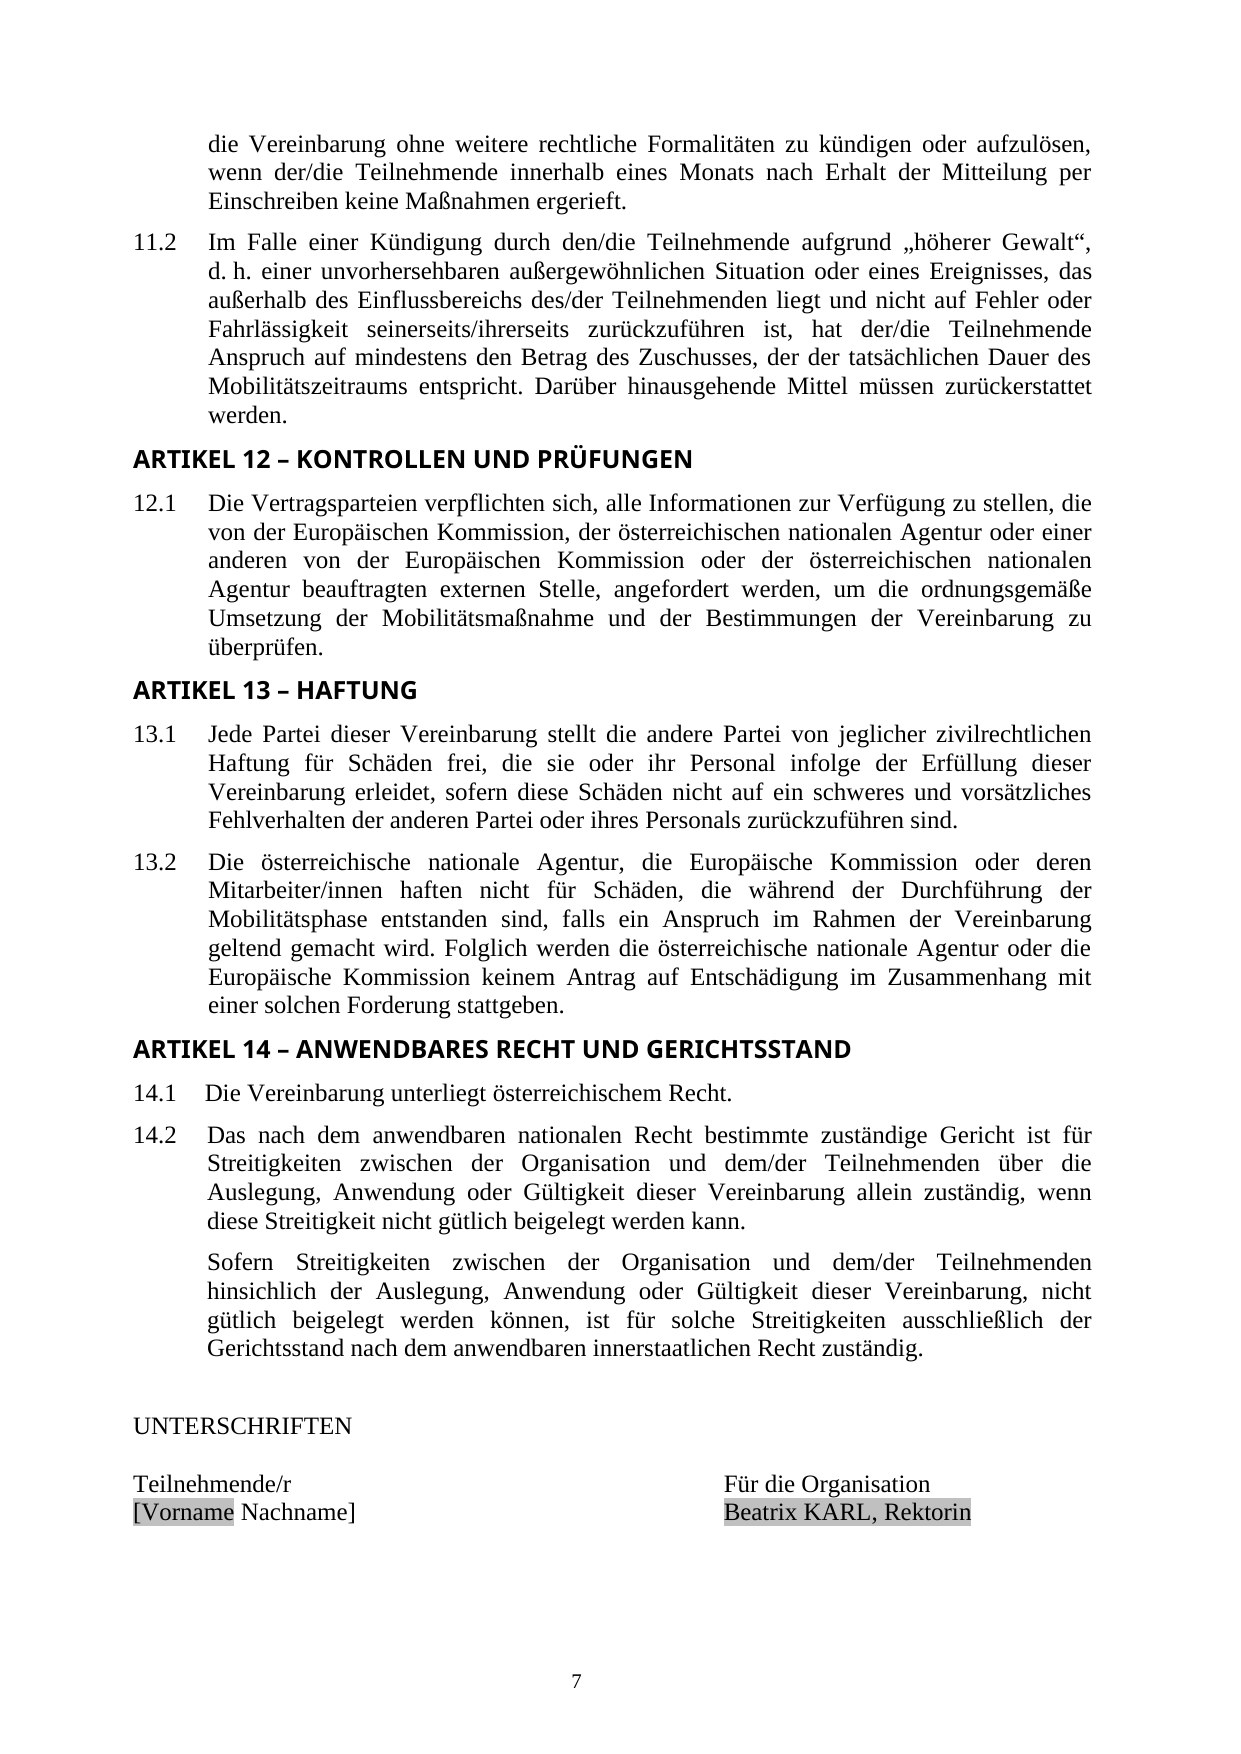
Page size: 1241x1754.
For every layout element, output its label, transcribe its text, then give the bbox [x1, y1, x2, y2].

text 11.2 Im Falle einer Kündigung durch den/die Teilnehmende aufgrund „höherer Gewalt“, d. h. einer unvorhersehbaren außergewöhnlichen Situation oder eines Ereignisses, das außerhalb des Einflussbereichs des/der Teilnehmenden liegt und nicht auf Fehler oder Fahrlässigkeit seinerseits/ihrerseits zurückzuführen ist, hat der/die Teilnehmende Anspruch auf mindestens den Betrag des Zuschusses, der der tatsächlichen Dauer des Mobilitätszeitraums entspricht. Darüber hinausgehende Mittel müssen zurückerstattet werden. [133, 227, 1092, 429]
text 13.1 Jede Partei dieser Vereinbarung stellt die andere Partei von jeglicher zivilrechtlichen Haftung für Schäden frei, die sie oder ihr Personal infolge der Erfüllung dieser Vereinbarung erleidet, sofern diese Schäden nicht auf ein schweres und vorsätzliches Fehlverhalten der anderen Partei oder ihres Personals zurückzuführen sind. [133, 719, 1092, 834]
text 13.2 Die österreichische nationale Agentur, die Europäische Kommission oder deren Mitarbeiter/innen haften nicht für Schäden, die während der Durchführung der Mobilitätsphase entstanden sind, falls ein Anspruch im Rahmen der Vereinbarung geltend gemacht wird. Folglich werden die österreichische nationale Agentur oder die Europäische Kommission keinem Antrag auf Entschädigung im Zusammenhang mit einer solchen Forderung stattgeben. [133, 847, 1092, 1019]
text ARTIKEL 14 – ANWENDBARES RECHT UND Gerichtsstand [133, 1032, 1092, 1066]
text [133, 129, 1092, 215]
text Teilnehmende/r Für die Organisation [133, 1469, 1092, 1497]
text 12.1 Die Vertragsparteien verpflichten sich, alle Informationen zur Verfügung zu stellen, die von der Europäischen Kommission, der österreichischen nationalen Agentur oder einer anderen von der Europäischen Kommission oder der österreichischen nationalen Agentur beauftragten externen Stelle, angefordert werden, um die ordnungsgemäße Umsetzung der Mobilitätsmaßnahme und der Bestimmungen der Vereinbarung zu überprüfen. [133, 488, 1092, 660]
text UNTERSCHRIFTEN [133, 1411, 1092, 1440]
text 14.2 Das nach dem anwendbaren nationalen Recht bestimmte zuständige Gericht ist für Streitigkeiten zwischen der Organisation und dem/der Teilnehmenden über die Auslegung, Anwendung oder Gültigkeit dieser Vereinbarung allein zuständig, wenn diese Streitigkeit nicht gütlich beigelegt werden kann. [133, 1120, 1092, 1235]
text Sofern Streitigkeiten zwischen der Organisation und dem/der Teilnehmenden hinsichlich der Auslegung, Anwendung oder Gültigkeit dieser Vereinbarung, nicht gütlich beigelegt werden können, ist für solche Streitigkeiten ausschließlich der Gerichtsstand nach dem anwendbaren innerstaatlichen Recht zuständig. [133, 1247, 1092, 1362]
text [Vorname Nachname] Beatrix KARL, Rektorin [133, 1497, 1092, 1526]
text 14.1 Die Vereinbarung unterliegt österreichischem Recht. [133, 1078, 1092, 1107]
text ARTIKEL 13 – HAFTUNG [133, 673, 1092, 707]
text ARTIKEL 12 – KONTROLLEN UND PRÜFUNGEN [133, 441, 1092, 475]
